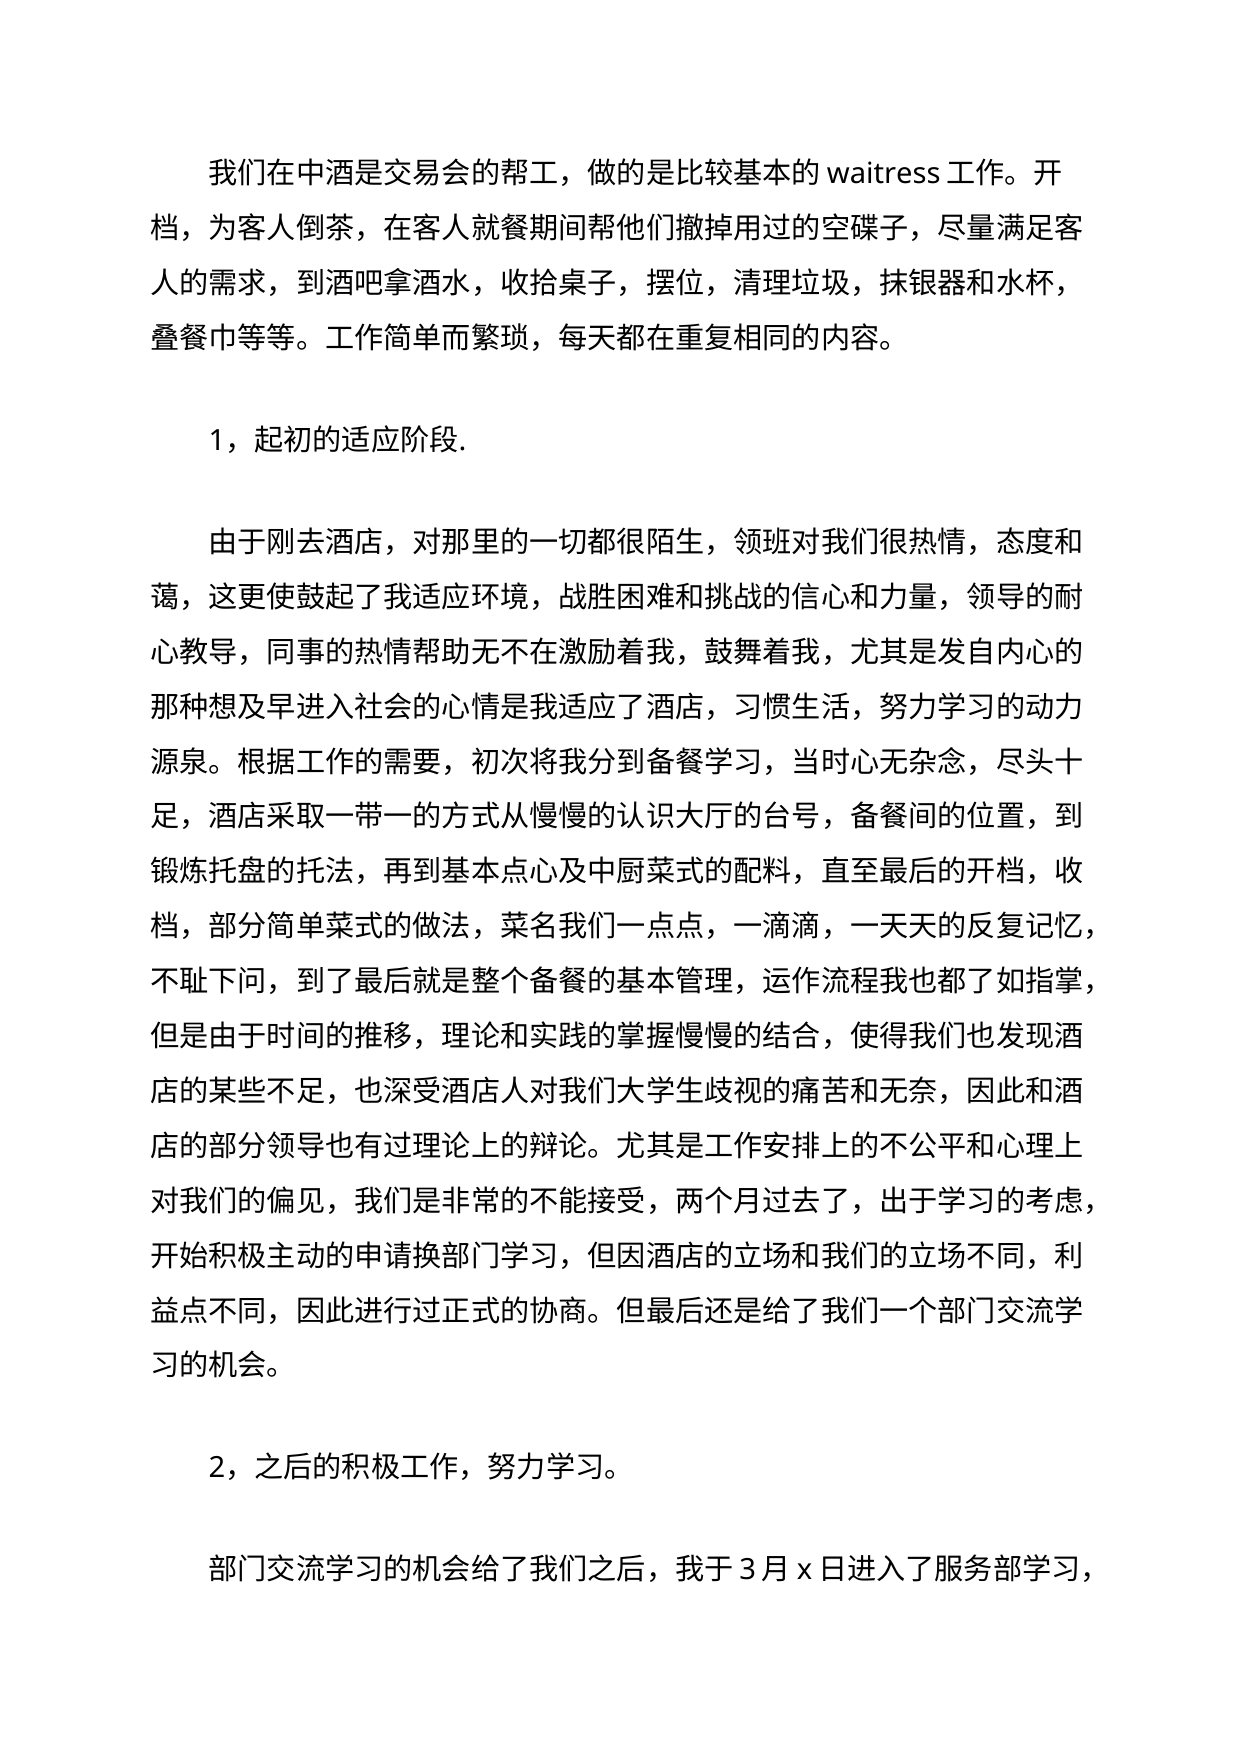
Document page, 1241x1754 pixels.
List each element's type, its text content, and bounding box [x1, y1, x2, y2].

text 由于刚去酒店，对那里的一切都很陌生，领班对我们很热情，态度和蔼，这更使鼓起了我适应环境，战胜困难和挑战的信心和力量，领导的耐心教导，同事的热情帮助无不在激励着我，鼓舞着我，尤其是发自内心的那种想及早进入社会的心情是我适应了酒店，习惯生活，努力学习的动力源泉。根据工作的需要，初次将我分到备餐学习，当时心无杂念，尽头十足，酒店采取一带一的方式从慢慢的认识大厅的台号，备餐间的位置，到锻炼托盘的托法，再到基本点心及中厨菜式的配料，直至最后的开档，收档，部分简单菜式的做法，菜名我们一点点，一滴滴，一天天的反复记忆，不耻下问，到了最后就是整个备餐的基本管理，运作流程我也都了如指掌，但是由于时间的推移，理论和实践的掌握慢慢的结合，使得我们也发现酒店的某些不足，也深受酒店人对我们大学生歧视的痛苦和无奈，因此和酒店的部分领导也有过理论上的辩论。尤其是工作安排上的不公平和心理上对我们的偏见，我们是非常的不能接受，两个月过去了，出于学习的考虑，开始积极主动的申请换部门学习，但因酒店的立场和我们的立场不同，利益点不同，因此进行过正式的协商。但最后还是给了我们一个部门交流学习的机会。 [150, 518, 1090, 1384]
text 我们在中酒是交易会的帮工，做的是比较基本的waitress工作。开档，为客人倒茶，在客人就餐期间帮他们撤掉用过的空碟子，尽量满足客人的需求，到酒吧拿酒水，收拾桌子，摆位，清理垃圾，抹银器和水杯，叠餐巾等等。工作简单而繁琐，每天都在重复相同的内容。 [150, 150, 1090, 357]
text 1，起初的适应阶段. [150, 417, 1090, 459]
text 2，之后的积极工作，努力学习。 [150, 1444, 1090, 1486]
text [150, 1546, 1090, 1588]
